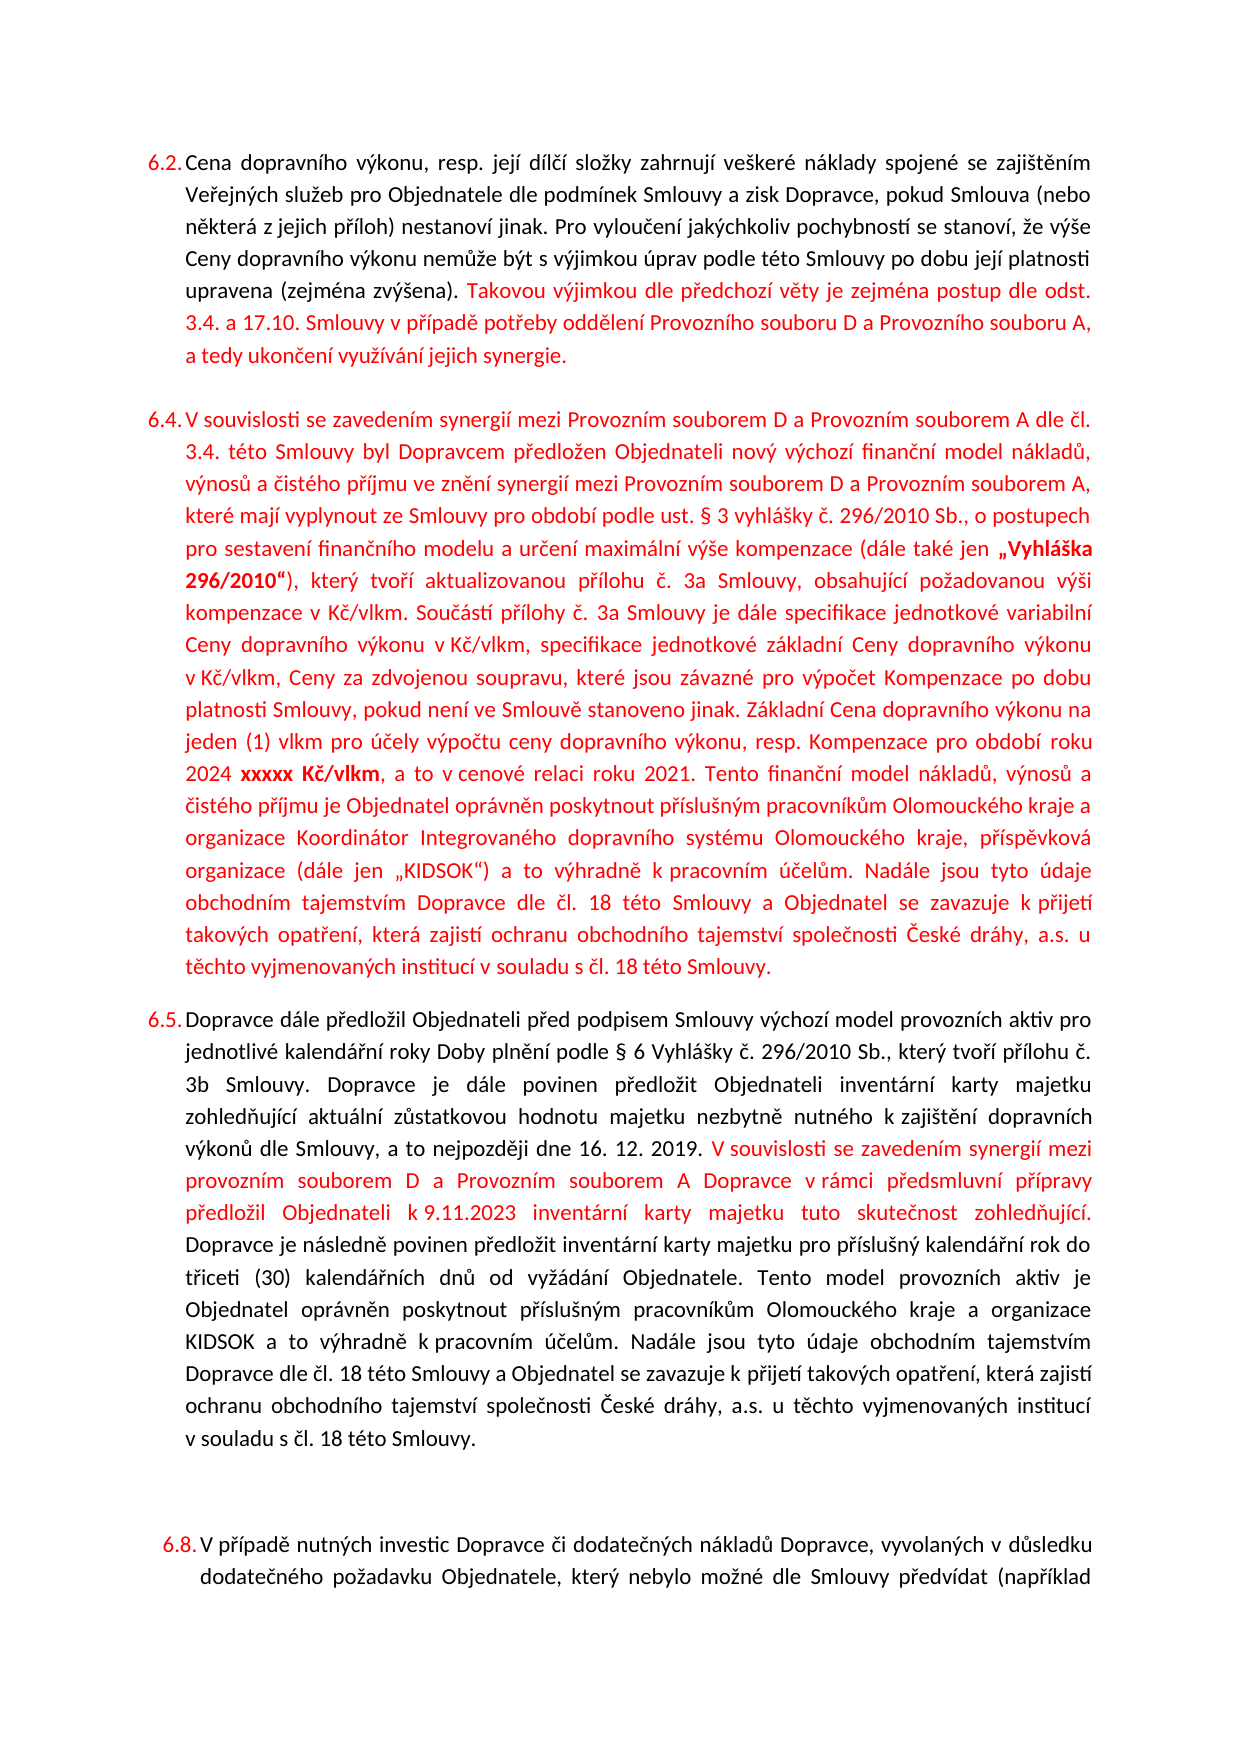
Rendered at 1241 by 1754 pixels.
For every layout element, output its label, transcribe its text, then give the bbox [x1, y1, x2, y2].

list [162, 1530, 1093, 1590]
list Dopravce dále předložil Objednateli před podpisem Smlouvy výchozí model provozních aktiv pro jednotlivé kalendářní roky Doby plnění podle § 6 Vyhlášky č. 296/2010 Sb., který tvoří přílohu č. 3b Smlouvy. Dopravce je dále povinen předložit Objednateli inventární karty majetku zohledňující aktuální zůstatkovou hodnotu majetku nezbytně nutného k zajištění dopravních výkonů dle Smlouvy, a to nejpozději dne 16. 12. 2019. V souvislosti se zavedením synergií mezi provozním souborem D a Provozním souborem A Dopravce v rámci předsmluvní přípravy předložil Objednateli k 9.11.2023 inventární karty majetku tuto skutečnost zohledňující. Dopravce je následně povinen předložit inventární karty majetku pro příslušný kalendářní rok do třiceti (30) kalendářních dnů od vyžádání Objednatele. Tento model provozních aktiv je Objednatel oprávněn poskytnout příslušným pracovníkům Olomouckého kraje a organizace KIDSOK a to výhradně k pracovním účelům. Nadále jsou tyto údaje obchodním tajemstvím Dopravce dle čl. 18 této Smlouvy a Objednatel se zavazuje k přijetí takových opatření, která zajistí ochranu obchodního tajemství společnosti České dráhy, a.s. u těchto vyjmenovaných institucí v souladu s čl. 18 této Smlouvy. [148, 1005, 1093, 1452]
list V souvislosti se zavedením synergií mezi Provozním souborem D a Provozním souborem A dle čl. 3.4. této Smlouvy byl Dopravcem předložen Objednateli nový výchozí finanční model nákladů, výnosů a čistého příjmu ve znění synergií mezi Provozním souborem D a Provozním souborem A, které mají vyplynout ze Smlouvy pro období podle ust. § 3 vyhlášky č. 296/2010 Sb., o postupech pro sestavení finančního modelu a určení maximální výše kompenzace (dále také jen „Vyhláška 296/2010“), který tvoří aktualizovanou přílohu č. 3a Smlouvy, obsahující požadovanou výši kompenzace v Kč/vlkm. Součástí přílohy č. 3a Smlouvy je dále specifikace jednotkové variabilní Ceny dopravního výkonu v Kč/vlkm, specifikace jednotkové základní Ceny dopravního výkonu v Kč/vlkm, Ceny za zdvojenou soupravu, které jsou závazné pro výpočet Kompenzace po dobu platnosti Smlouvy, pokud není ve Smlouvě stanoveno jinak. Základní Cena dopravního výkonu na jeden (1) vlkm pro účely výpočtu ceny dopravního výkonu, resp. Kompenzace pro období roku 2024 xxxxx Kč/vlkm, a to v cenové relaci roku 2021. Tento finanční model nákladů, výnosů a čistého příjmu je Objednatel oprávněn poskytnout příslušným pracovníkům Olomouckého kraje a organizace Koordinátor Integrovaného dopravního systému Olomouckého kraje, příspěvková organizace (dále jen „KIDSOK“) a to výhradně k pracovním účelům. Nadále jsou tyto údaje obchodním tajemstvím Dopravce dle čl. 18 této Smlouvy a Objednatel se zavazuje k přijetí takových opatření, která zajistí ochranu obchodního tajemství společnosti České dráhy, a.s. u těchto vyjmenovaných institucí v souladu s čl. 18 této Smlouvy. [148, 405, 1093, 980]
list Cena dopravního výkonu, resp. její dílčí složky zahrnují veškeré náklady spojené se zajištěním Veřejných služeb pro Objednatele dle podmínek Smlouvy a zisk Dopravce, pokud Smlouva (nebo některá z jejich příloh) nestanoví jinak. Pro vyloučení jakýchkoliv pochybností se stanoví, že výše Ceny dopravního výkonu nemůže být s výjimkou úprav podle této Smlouvy po dobu její platnosti upravena (zejména zvýšena). Takovou výjimkou dle předchozí věty je zejména postup dle odst. 3.4. a 17.10. Smlouvy v případě potřeby oddělení Provozního souboru D a Provozního souboru A, a tedy ukončení využívání jejich synergie. [148, 148, 1093, 369]
